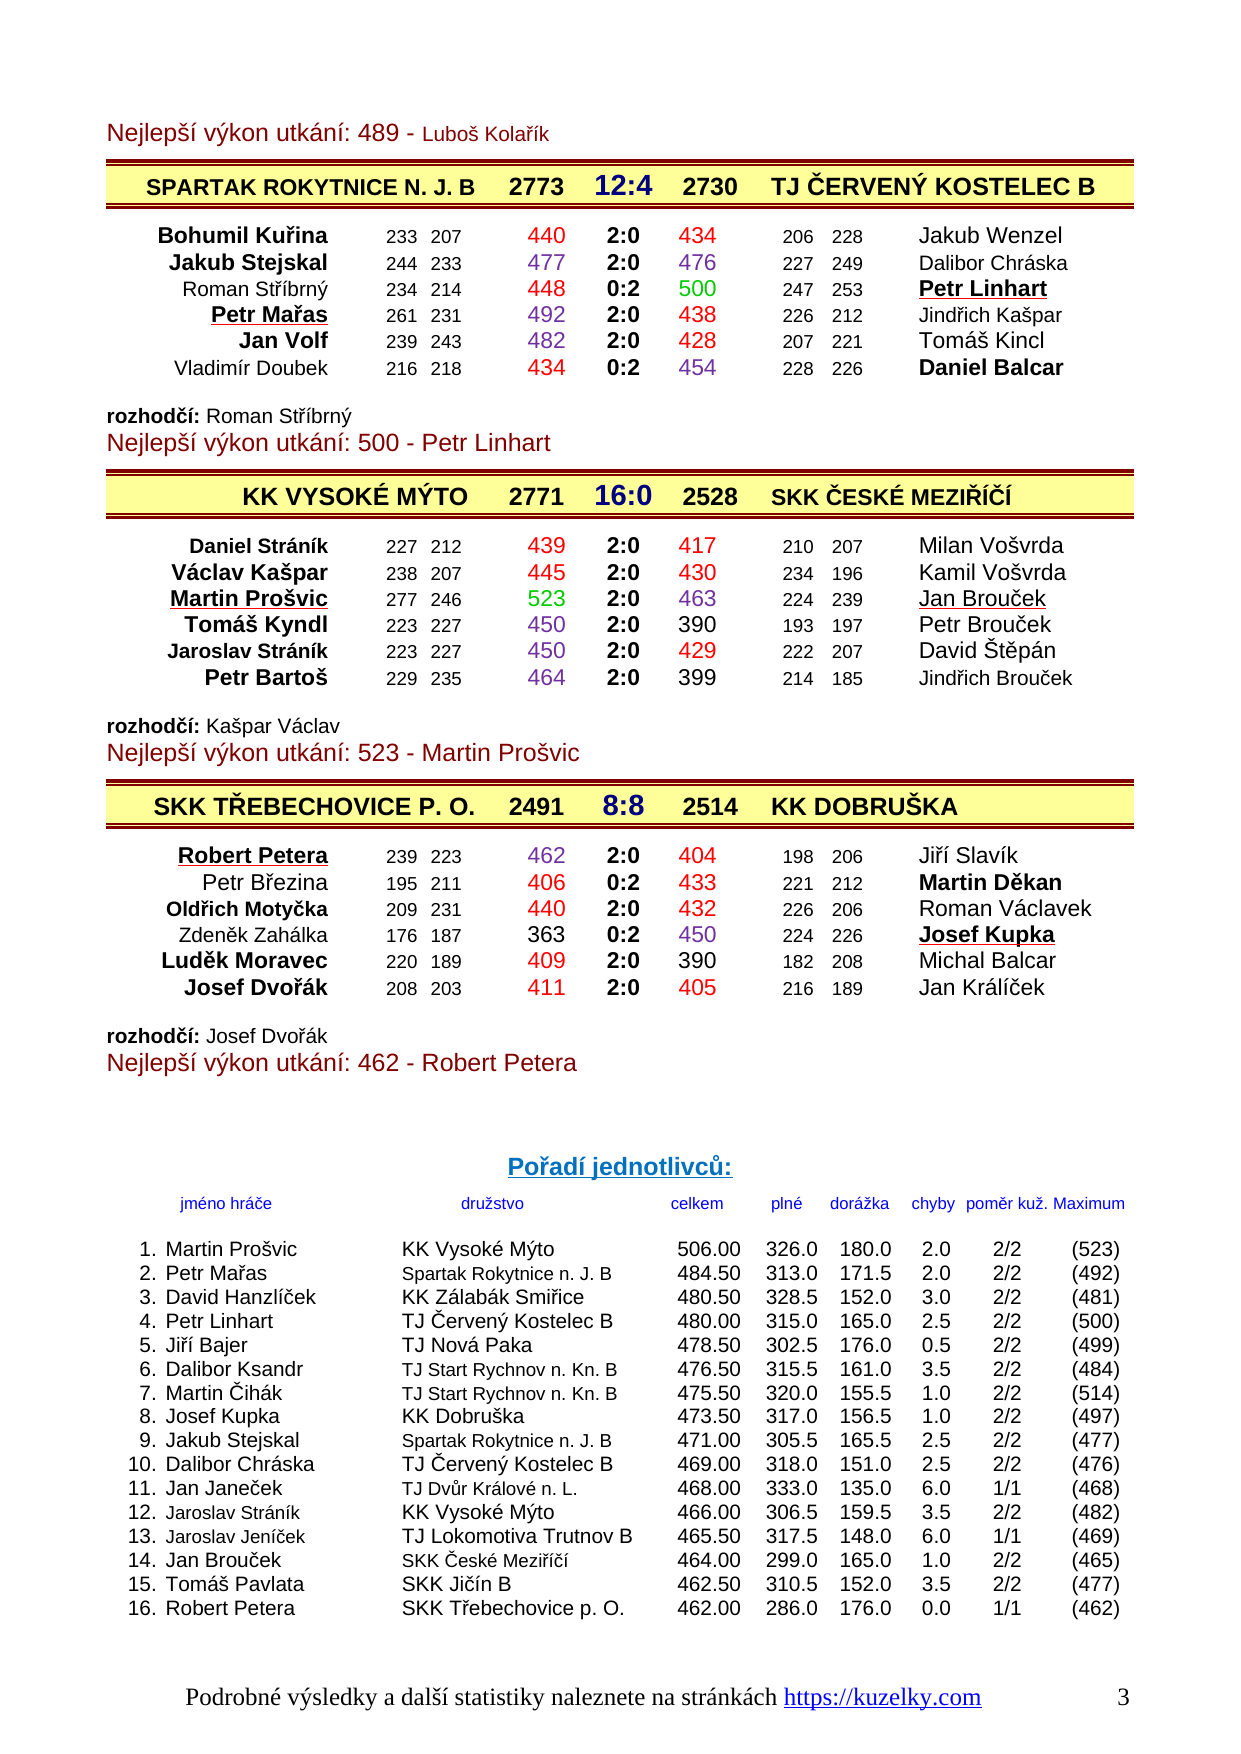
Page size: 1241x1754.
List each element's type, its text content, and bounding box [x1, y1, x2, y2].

text rozhodčí: Josef Dvořák [106, 1024, 1134, 1048]
text 15. Tomáš Pavlata SKK Jičín B 462.50 310.5 152.0 3.5 2/2 (477) [106, 1572, 1134, 1596]
text Vladimír Doubek 216 218 434 0:2 454 228 226 Daniel Balcar [106, 354, 1134, 380]
text 3. David Hanzlíček KK Zálabák Smiřice 480.50 328.5 152.0 3.0 2/2 (481) [106, 1284, 1134, 1308]
text 6. Dalibor Ksandr TJ Start Rychnov n. Kn. B 476.50 315.5 161.0 3.5 2/2 (484) [106, 1356, 1134, 1380]
text Pořadí jednotlivců: [94, 1152, 1145, 1181]
text 9. Jakub Stejskal Spartak Rokytnice n. J. B 471.00 305.5 165.5 2.5 2/2 (477) [106, 1428, 1134, 1452]
text jméno hráče družstvo celkem plné dorážka chyby poměr kuž. Maximum [106, 1193, 1134, 1213]
text Petr Březina 195 211 406 0:2 433 221 212 Martin Děkan [106, 868, 1134, 895]
text Spartak Rokytnice n. J. B 2773 12:4 2730 TJ Červený Kostelec B [106, 166, 1134, 203]
text rozhodčí: Kašpar Václav [106, 714, 1134, 738]
text 12. Jaroslav Stráník KK Vysoké Mýto 466.00 306.5 159.5 3.5 2/2 (482) [106, 1500, 1134, 1524]
text Martin Prošvic 277 246 523 2:0 463 224 239 Jan Brouček [106, 585, 1134, 611]
text Václav Kašpar 238 207 445 2:0 430 234 196 Kamil Vošvrda [106, 558, 1134, 585]
text 10. Dalibor Chráska TJ Červený Kostelec B 469.00 318.0 151.0 2.5 2/2 (476) [106, 1452, 1134, 1476]
text rozhodčí: Roman Stříbrný [106, 404, 1134, 428]
text Zdeněk Zahálka 176 187 363 0:2 450 224 226 Josef Kupka [106, 921, 1134, 947]
text Nejlepší výkon utkání: 462 - Robert Petera [106, 1048, 1134, 1077]
text SKK Třebechovice p. O. 2491 8:8 2514 KK Dobruška [106, 786, 1134, 823]
text Nejlepší výkon utkání: 523 - Martin Prošvic [106, 738, 1134, 767]
text Daniel Stráník 227 212 439 2:0 417 210 207 Milan Vošvrda [106, 532, 1134, 558]
text Tomáš Kyndl 223 227 450 2:0 390 193 197 Petr Brouček [106, 611, 1134, 637]
text Robert Petera 239 223 462 2:0 404 198 206 Jiří Slavík [106, 842, 1134, 868]
text 8. Josef Kupka KK Dobruška 473.50 317.0 156.5 1.0 2/2 (497) [106, 1404, 1134, 1428]
text Jakub Stejskal 244 233 477 2:0 476 227 249 Dalibor Chráska [106, 248, 1134, 275]
text Luděk Moravec 220 189 409 2:0 390 182 208 Michal Balcar [106, 947, 1134, 974]
text Petr Mařas 261 231 492 2:0 438 226 212 Jindřich Kašpar [106, 301, 1134, 327]
text Nejlepší výkon utkání: 500 - Petr Linhart [106, 428, 1134, 457]
text 5. Jiří Bajer TJ Nová Paka 478.50 302.5 176.0 0.5 2/2 (499) [106, 1332, 1134, 1356]
text 1. Martin Prošvic KK Vysoké Mýto 506.00 326.0 180.0 2.0 2/2 (523) [106, 1237, 1134, 1261]
text Jaroslav Stráník 223 227 450 2:0 429 222 207 David Štěpán [106, 637, 1134, 664]
text 14. Jan Brouček SKK České Meziříčí 464.00 299.0 165.0 1.0 2/2 (465) [106, 1548, 1134, 1572]
text Jan Volf 239 243 482 2:0 428 207 221 Tomáš Kincl [106, 327, 1134, 354]
text 4. Petr Linhart TJ Červený Kostelec B 480.00 315.0 165.0 2.5 2/2 (500) [106, 1308, 1134, 1332]
text 16. Robert Petera SKK Třebechovice p. O. 462.00 286.0 176.0 0.0 1/1 (462) [106, 1596, 1134, 1620]
text 7. Martin Čihák TJ Start Rychnov n. Kn. B 475.50 320.0 155.5 1.0 2/2 (514) [106, 1380, 1134, 1404]
text Petr Bartoš 229 235 464 2:0 399 214 185 Jindřich Brouček [106, 664, 1134, 690]
text Nejlepší výkon utkání: 489 - Luboš Kolařík [106, 118, 1134, 147]
text Josef Dvořák 208 203 411 2:0 405 216 189 Jan Králíček [106, 974, 1134, 1000]
text 13. Jaroslav Jeníček TJ Lokomotiva Trutnov B 465.50 317.5 148.0 6.0 1/1 (469) [106, 1524, 1134, 1548]
text Bohumil Kuřina 233 207 440 2:0 434 206 228 Jakub Wenzel [106, 222, 1134, 248]
text 2. Petr Mařas Spartak Rokytnice n. J. B 484.50 313.0 171.5 2.0 2/2 (492) [106, 1261, 1134, 1284]
text Roman Stříbrný 234 214 448 0:2 500 247 253 Petr Linhart [106, 275, 1134, 301]
text KK Vysoké Mýto 2771 16:0 2528 SKK České Meziříčí [106, 476, 1134, 513]
text Oldřich Motyčka 209 231 440 2:0 432 226 206 Roman Václavek [106, 895, 1134, 921]
text 11. Jan Janeček TJ Dvůr Králové n. L. 468.00 333.0 135.0 6.0 1/1 (468) [106, 1476, 1134, 1500]
